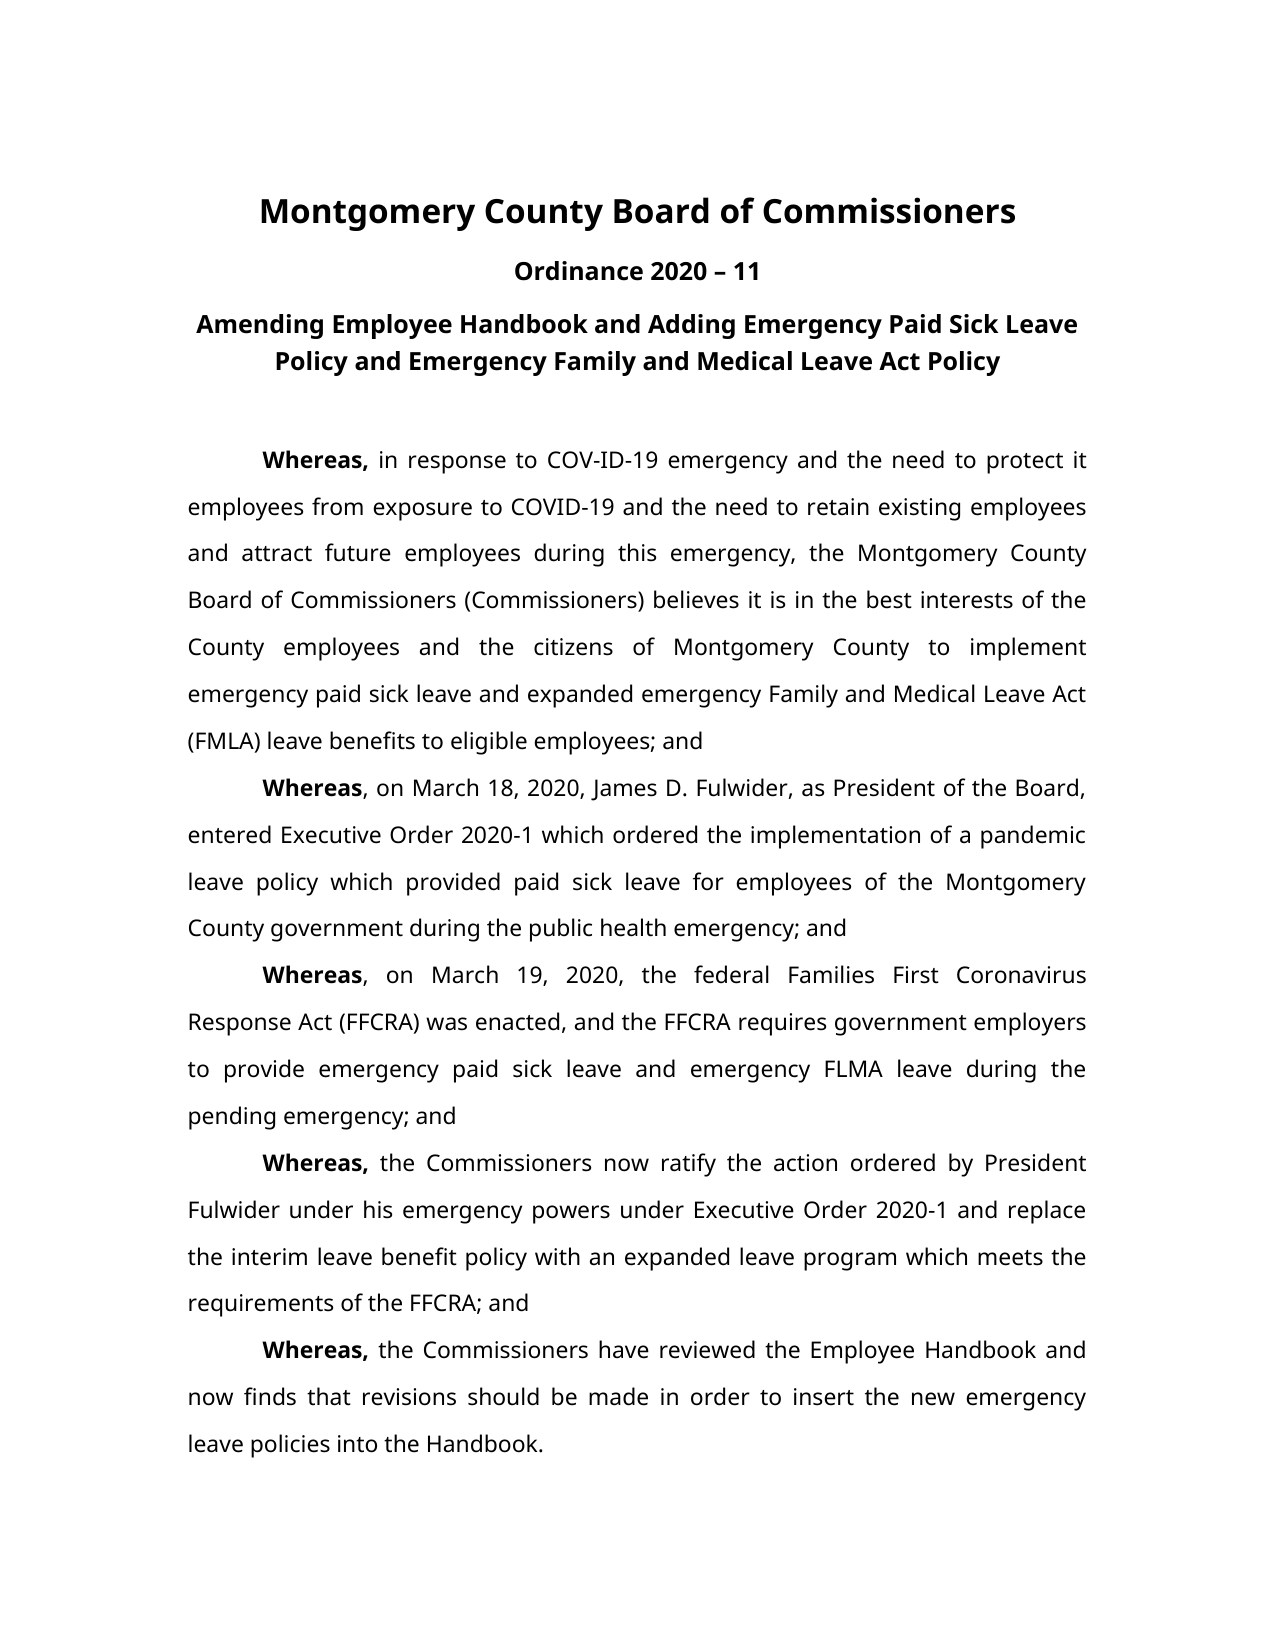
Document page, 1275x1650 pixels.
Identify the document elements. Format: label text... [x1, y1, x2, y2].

text Whereas, on March 18, 2020, James D. Fulwider, as President of the Board, entered Executive Order 2020-1 which ordered the implementation of a pandemic leave policy which provided paid sick leave for employees of the Montgomery County government during the public health emergency; and [187, 772, 1087, 944]
text Whereas, on March 19, 2020, the federal Families First Coronavirus Response Act (FFCRA) was enacted, and the FFCRA requires government employers to provide emergency paid sick leave and emergency FLMA leave during the pending emergency; and [187, 959, 1087, 1131]
text Whereas, the Commissioners have reviewed the Employee Handbook and now finds that revisions should be made in order to insert the new emergency leave policies into the Handbook. [187, 1334, 1087, 1459]
text Whereas, in response to COV-ID-19 emergency and the need to protect it employees from exposure to COVID-19 and the need to retain existing employees and attract future employees during this emergency, the Montgomery County Board of Commissioners (Commissioners) believes it is in the best interests of the County employees and the citizens of Montgomery County to implement emergency paid sick leave and expanded emergency Family and Medical Leave Act (FMLA) leave benefits to eligible employees; and [187, 444, 1087, 756]
text Montgomery County Board of Commissioners [187, 187, 1087, 233]
text Amending Employee Handbook and Adding Emergency Paid Sick Leave Policy and Emergency Family and Medical Leave Act Policy [187, 307, 1087, 377]
text Whereas, the Commissioners now ratify the action ordered by President Fulwider under his emergency powers under Executive Order 2020-1 and replace the interim leave benefit policy with an expanded leave program which meets the requirements of the FFCRA; and [187, 1147, 1087, 1319]
text Ordinance 2020 – 11 [187, 253, 1087, 287]
